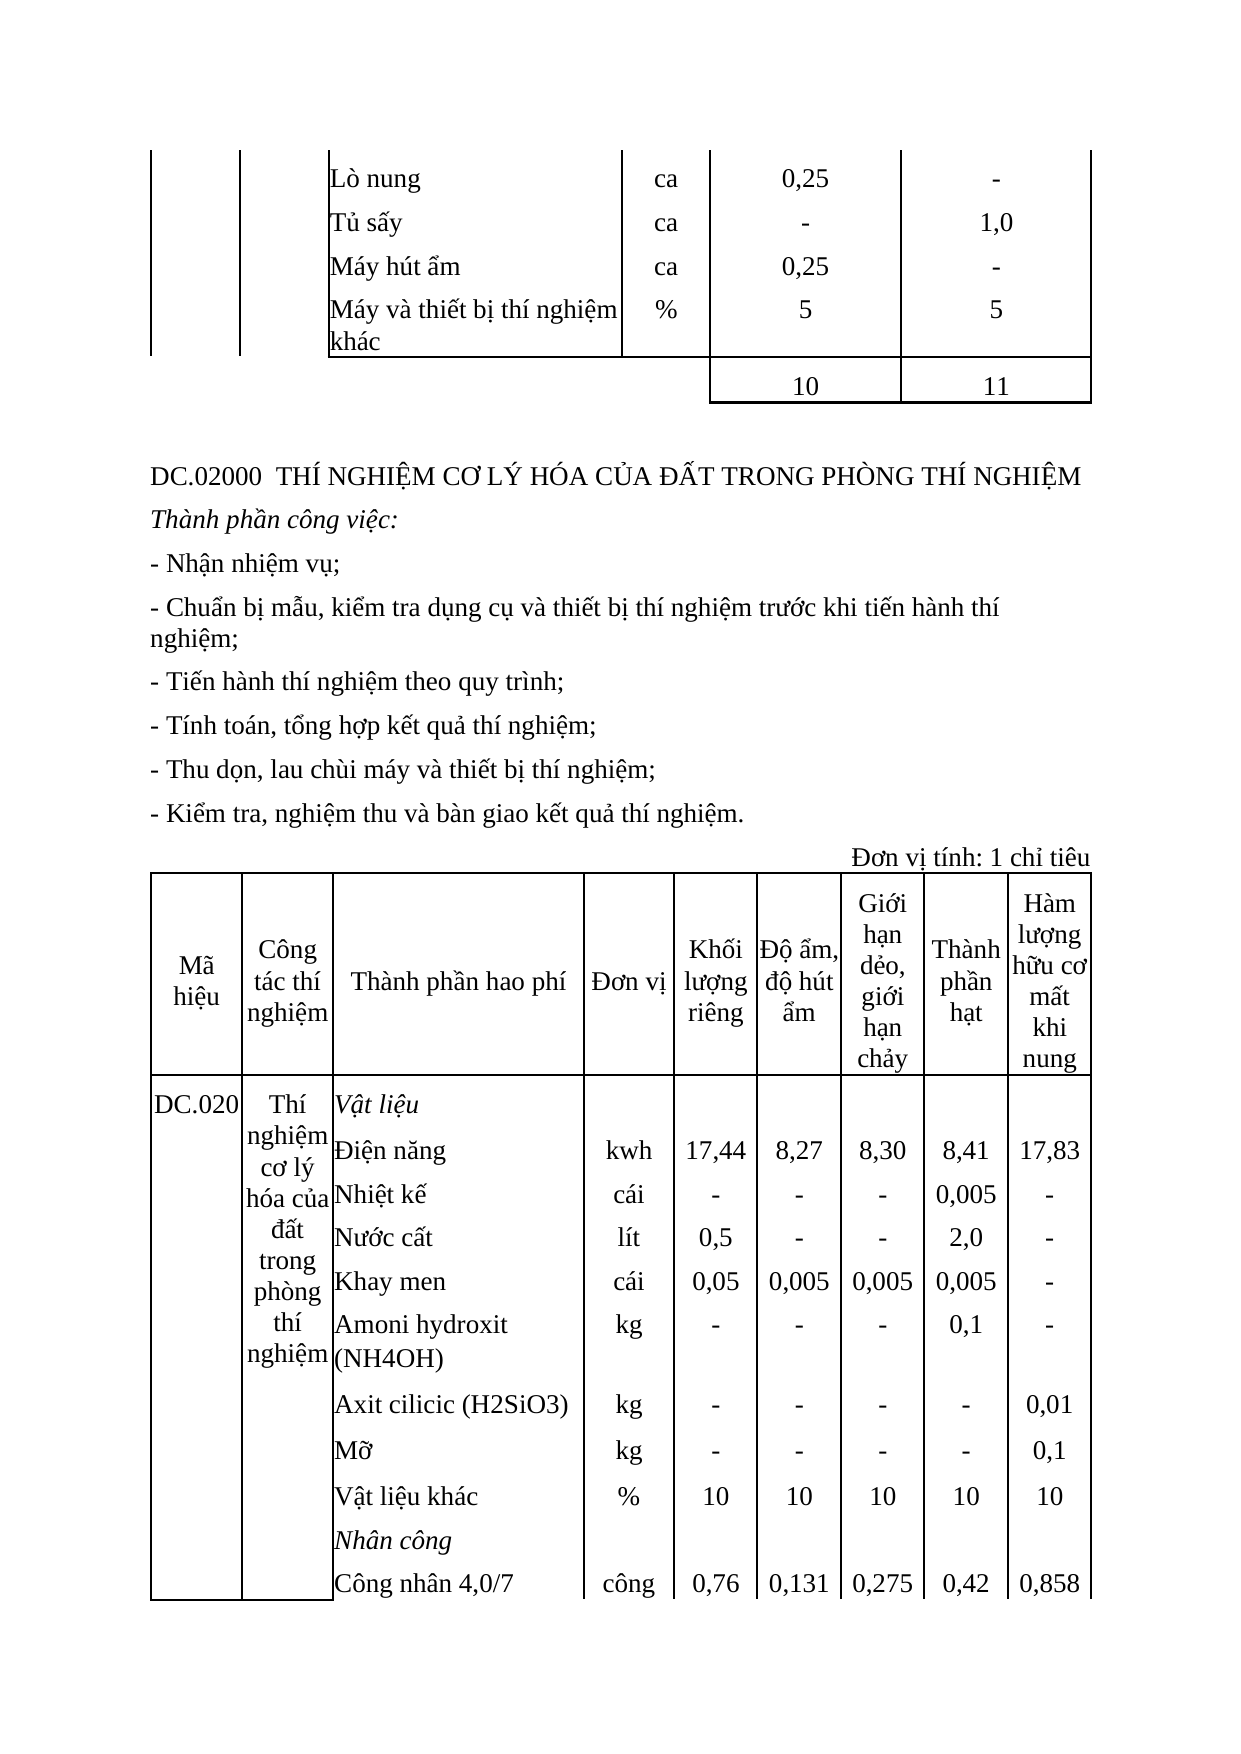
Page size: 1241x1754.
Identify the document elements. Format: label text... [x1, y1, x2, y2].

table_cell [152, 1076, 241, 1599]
text - Nhận nhiệm vụ; [150, 547, 1090, 578]
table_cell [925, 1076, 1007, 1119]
text Thành phần công việc: [150, 503, 1090, 534]
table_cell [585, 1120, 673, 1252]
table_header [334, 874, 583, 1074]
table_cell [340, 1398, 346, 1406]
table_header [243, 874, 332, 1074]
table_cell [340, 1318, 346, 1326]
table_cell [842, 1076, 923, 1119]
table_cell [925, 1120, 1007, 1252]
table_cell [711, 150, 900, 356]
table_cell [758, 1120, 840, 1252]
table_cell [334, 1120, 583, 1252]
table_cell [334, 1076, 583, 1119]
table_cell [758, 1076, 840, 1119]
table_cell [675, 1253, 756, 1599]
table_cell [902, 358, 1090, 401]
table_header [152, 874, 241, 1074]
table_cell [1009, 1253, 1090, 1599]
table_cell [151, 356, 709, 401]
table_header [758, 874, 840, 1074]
text - Tiến hành thí nghiệm theo quy trình; [150, 665, 1090, 697]
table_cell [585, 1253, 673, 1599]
text - Tính toán, tổng hợp kết quả thí nghiệm; [150, 709, 1090, 740]
text - Thu dọn, lau chùi máy và thiết bị thí nghiệm; [150, 753, 1090, 784]
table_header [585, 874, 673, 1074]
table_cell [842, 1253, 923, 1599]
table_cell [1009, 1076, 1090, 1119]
text Đơn vị tính: 1 chỉ tiêu [150, 841, 1090, 872]
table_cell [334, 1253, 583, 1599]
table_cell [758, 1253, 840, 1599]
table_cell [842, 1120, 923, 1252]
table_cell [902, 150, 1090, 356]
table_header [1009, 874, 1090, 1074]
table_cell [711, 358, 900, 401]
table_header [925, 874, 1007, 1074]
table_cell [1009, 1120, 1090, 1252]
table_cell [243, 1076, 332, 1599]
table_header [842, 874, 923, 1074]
text - Kiểm tra, nghiệm thu và bàn giao kết quả thí nghiệm. [150, 796, 1090, 829]
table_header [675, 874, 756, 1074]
text DC.02000 THÍ NGHIỆM CƠ LÝ HÓA CỦA ĐẤT TRONG PHÒNG THÍ NGHIỆM [150, 460, 1090, 491]
text - Chuẩn bị mẫu, kiểm tra dụng cụ và thiết bị thí nghiệm trước khi tiến hành thí nghiệm; [150, 591, 1090, 653]
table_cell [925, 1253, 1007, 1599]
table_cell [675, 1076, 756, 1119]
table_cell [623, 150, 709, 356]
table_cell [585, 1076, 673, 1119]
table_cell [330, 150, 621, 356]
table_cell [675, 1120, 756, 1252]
